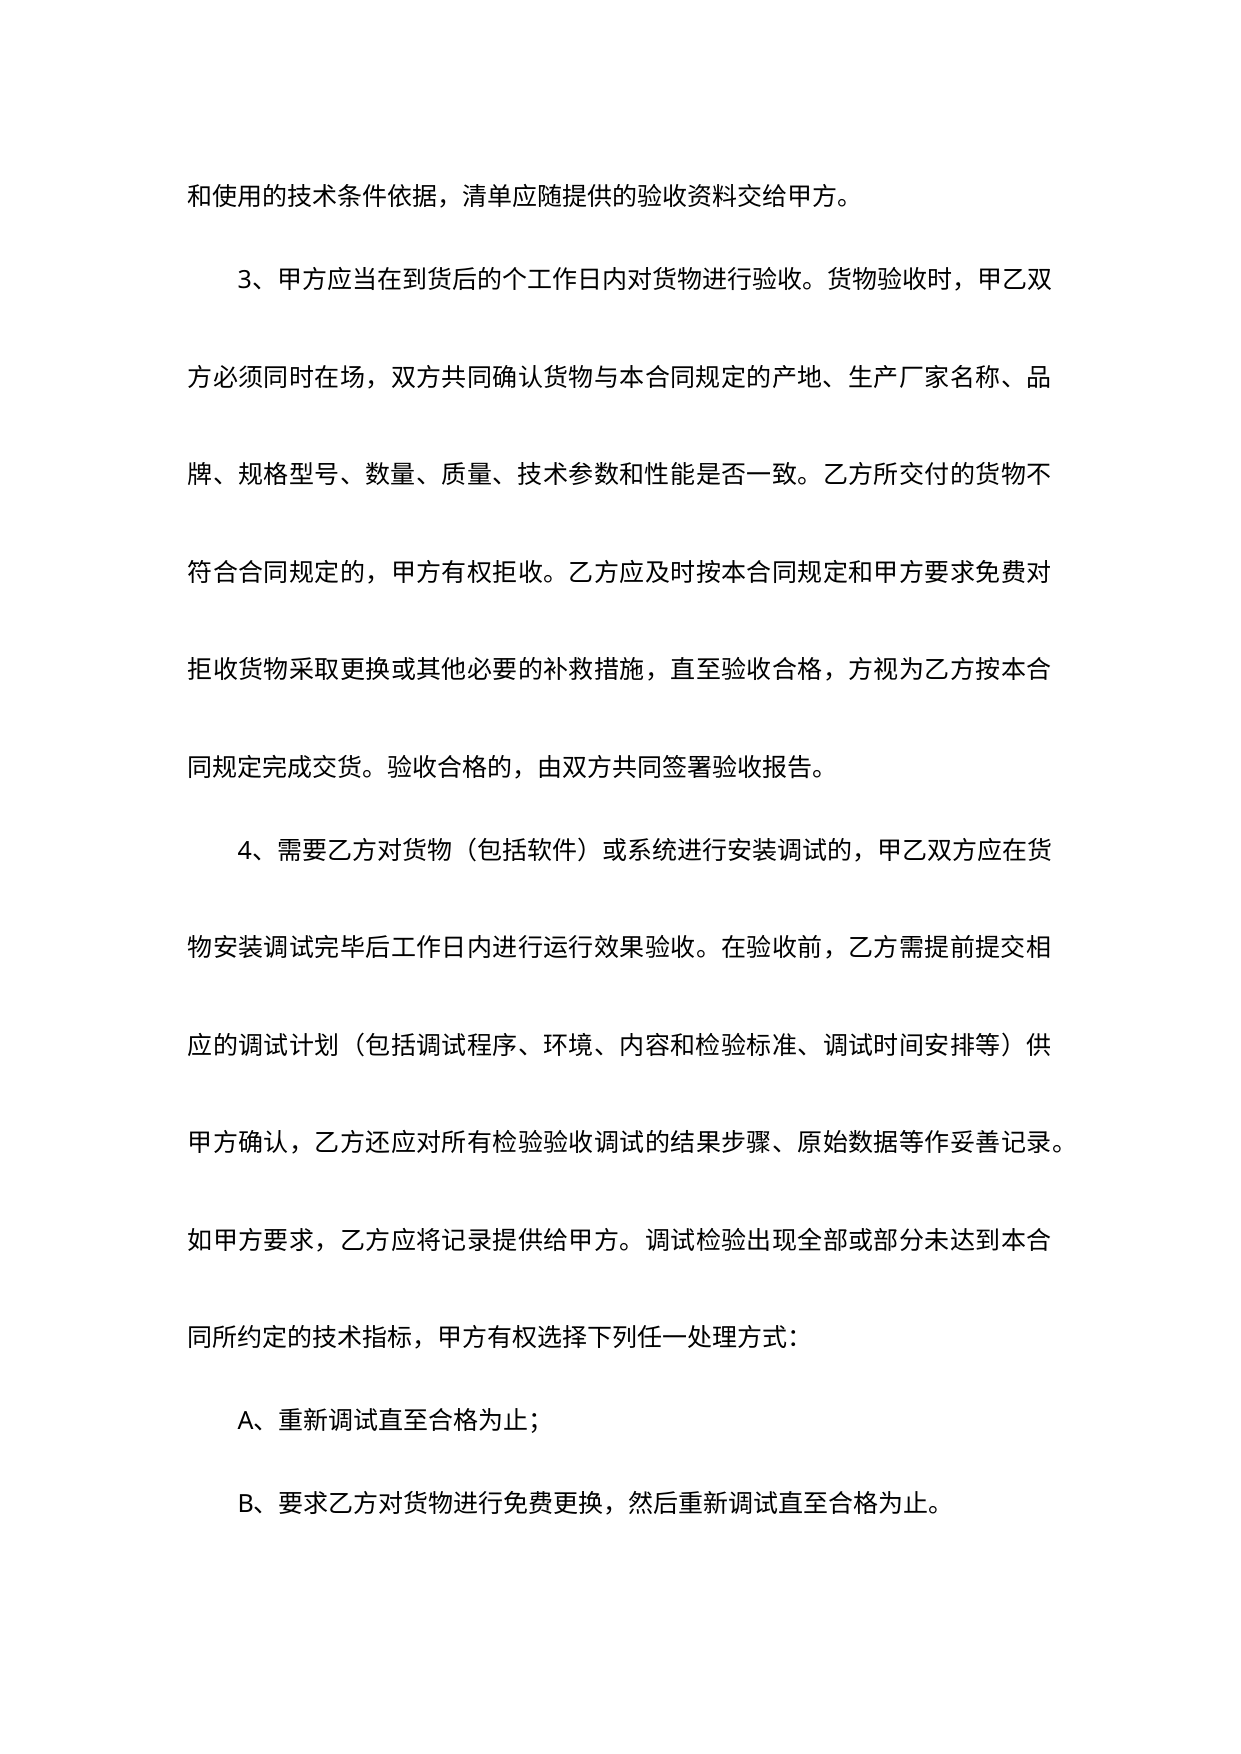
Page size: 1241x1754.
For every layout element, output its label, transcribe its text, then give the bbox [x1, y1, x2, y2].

text 3、甲方应当在到货后的个工作日内对货物进行验收。货物验收时，甲乙双方必须同时在场，双方共同确认货物与本合同规定的产地、生产厂家名称、品牌、规格型号、数量、质量、技术参数和性能是否一致。乙方所交付的货物不符合合同规定的，甲方有权拒收。乙方应及时按本合同规定和甲方要求免费对拒收货物采取更换或其他必要的补救措施，直至验收合格，方视为乙方按本合同规定完成交货。验收合格的，由双方共同签署验收报告。 [187, 245, 1053, 798]
text A、重新调试直至合格为止； [187, 1386, 1053, 1451]
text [187, 162, 1053, 227]
text 4、需要乙方对货物（包括软件）或系统进行安装调试的，甲乙双方应在货物安装调试完毕后工作日内进行运行效果验收。在验收前，乙方需提前提交相应的调试计划（包括调试程序、环境、内容和检验标准、调试时间安排等）供甲方确认，乙方还应对所有检验验收调试的结果步骤、原始数据等作妥善记录。如甲方要求，乙方应将记录提供给甲方。调试检验出现全部或部分未达到本合同所约定的技术指标，甲方有权选择下列任一处理方式： [187, 816, 1053, 1368]
text B、要求乙方对货物进行免费更换，然后重新调试直至合格为止。 [187, 1469, 1053, 1534]
